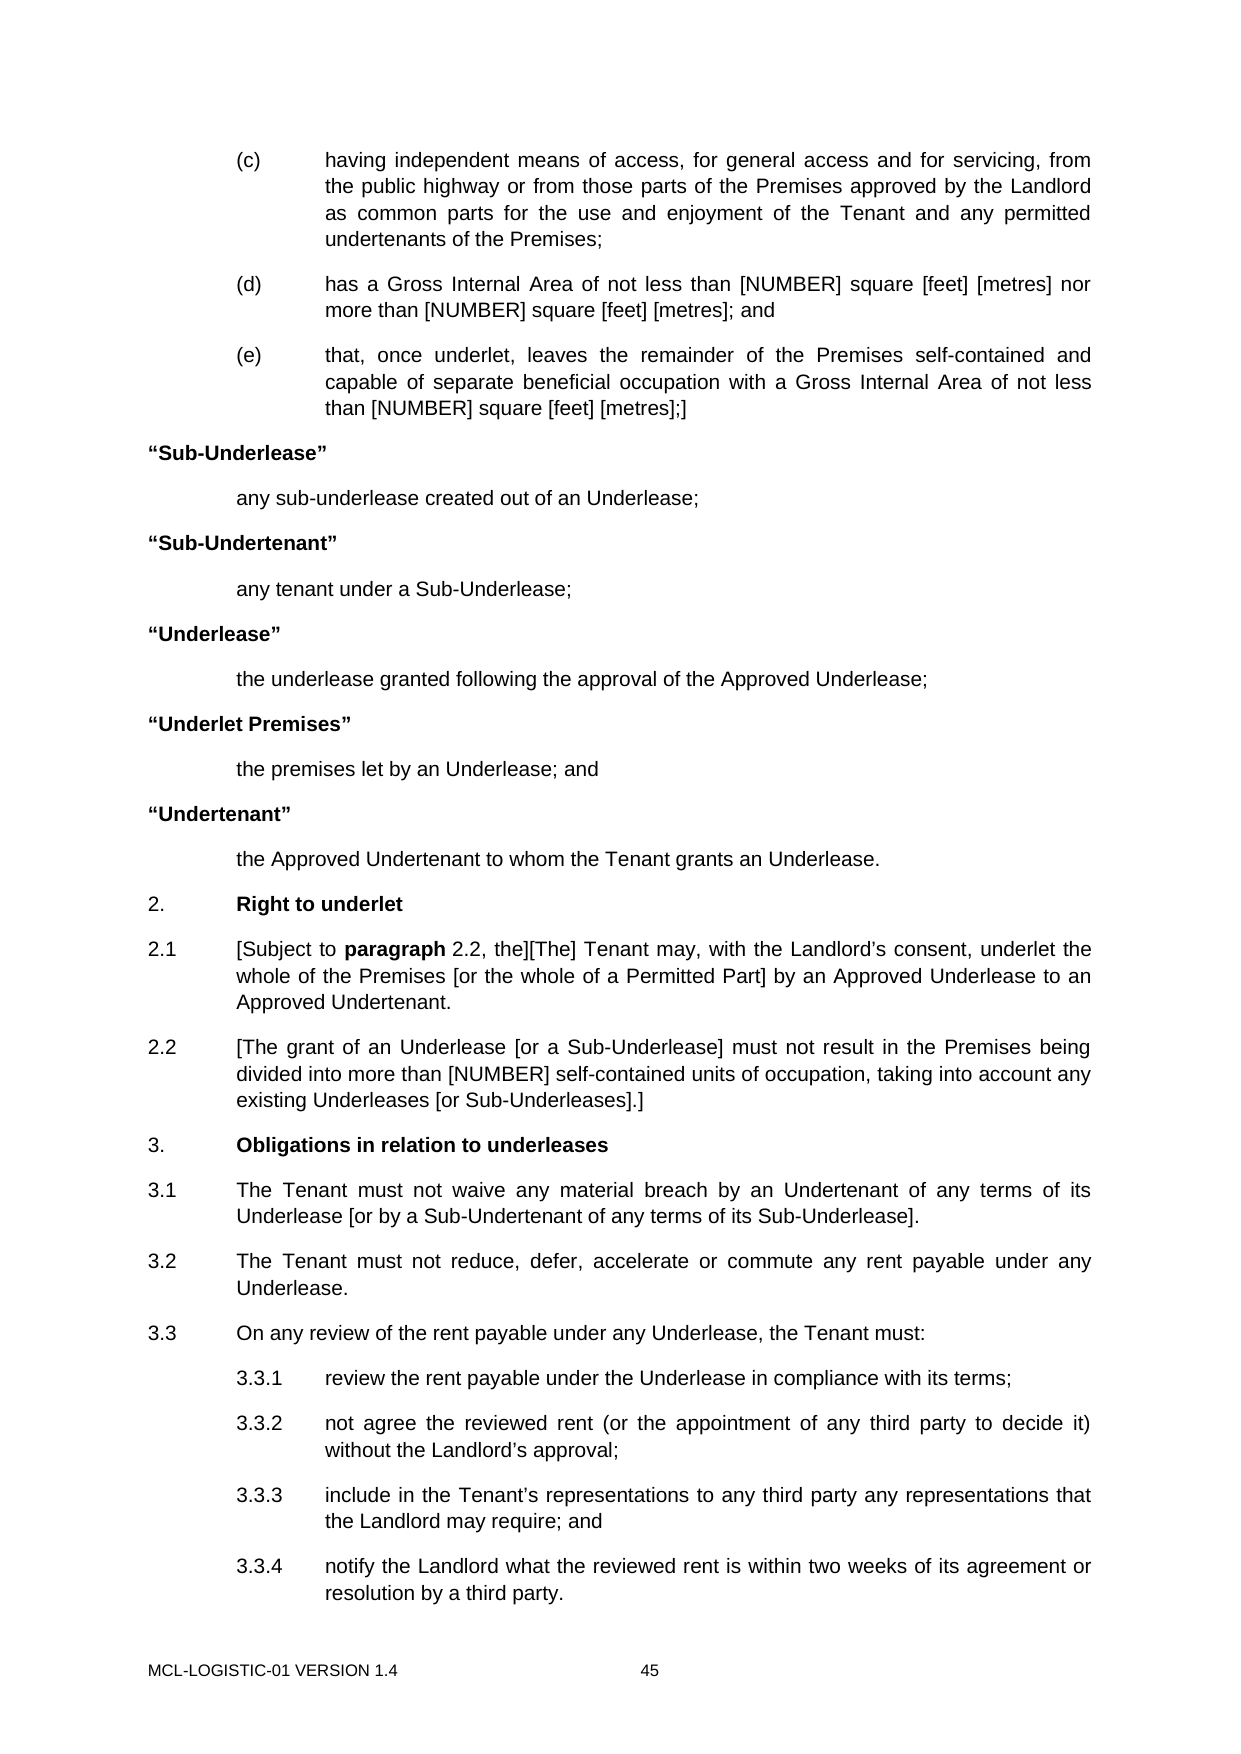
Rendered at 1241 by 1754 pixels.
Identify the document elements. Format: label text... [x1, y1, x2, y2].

text Right to underlet [148, 892, 1093, 916]
text any sub-underlease created out of an Underlease; [236, 486, 1093, 510]
text The Tenant must not reduce, defer, accelerate or commute any rent payable under any Underlease. [148, 1249, 1093, 1300]
text “Sub-Undertenant” [148, 531, 1093, 555]
text include in the Tenant’s representations to any third party any representations that the Landlord may require; and [236, 1482, 1093, 1533]
text “Underlet Premises” [148, 712, 1093, 736]
text the underlease granted following the approval of the Approved Underlease; [236, 667, 1093, 691]
text [The grant of an Underlease [or a Sub-Underlease] must not result in the Premises being divided into more than [NUMBER] self-contained units of occupation, taking into account any existing Underleases [or Sub-Underleases].] [148, 1035, 1093, 1112]
text any tenant under a Sub-Underlease; [236, 576, 1093, 600]
text has a Gross Internal Area of not less than [NUMBER] square [feet] [metres] nor more than [NUMBER] square [feet] [metres]; and [236, 272, 1093, 322]
text “Sub-Underlease” [148, 441, 1093, 465]
text Obligations in relation to underleases [148, 1133, 1093, 1157]
text notify the Landlord what the reviewed rent is within two weeks of its agreement or resolution by a third party. [236, 1554, 1093, 1604]
text not agree the reviewed rent (or the appointment of any third party to decide it) without the Landlord’s approval; [236, 1411, 1093, 1461]
text On any review of the rent payable under any Underlease, the Tenant must: [148, 1321, 1093, 1345]
text The Tenant must not waive any material breach by an Undertenant of any terms of its Underlease [or by a Sub-Undertenant of any terms of its Sub-Underlease]. [148, 1178, 1093, 1228]
text “Underlease” [148, 621, 1093, 645]
text that, once underlet, leaves the remainder of the Premises self-contained and capable of separate beneficial occupation with a Gross Internal Area of not less than [NUMBER] square [feet] [metres];] [236, 343, 1093, 420]
text the premises let by an Underlease; and [236, 757, 1093, 781]
text the Approved Undertenant to whom the Tenant grants an Underlease. [236, 847, 1093, 871]
text [Subject to paragraph 2.2, the][The] Tenant may, with the Landlord’s consent, underlet the whole of the Premises [or the whole of a Permitted Part] by an Approved Underlease to an Approved Undertenant. [148, 937, 1093, 1014]
text “Undertenant” [148, 802, 1093, 826]
text review the rent payable under the Underlease in compliance with its terms; [236, 1366, 1093, 1390]
text having independent means of access, for general access and for servicing, from the public highway or from those parts of the Premises approved by the Landlord as common parts for the use and enjoyment of the Tenant and any permitted undertenants of the Premises; [236, 148, 1093, 251]
